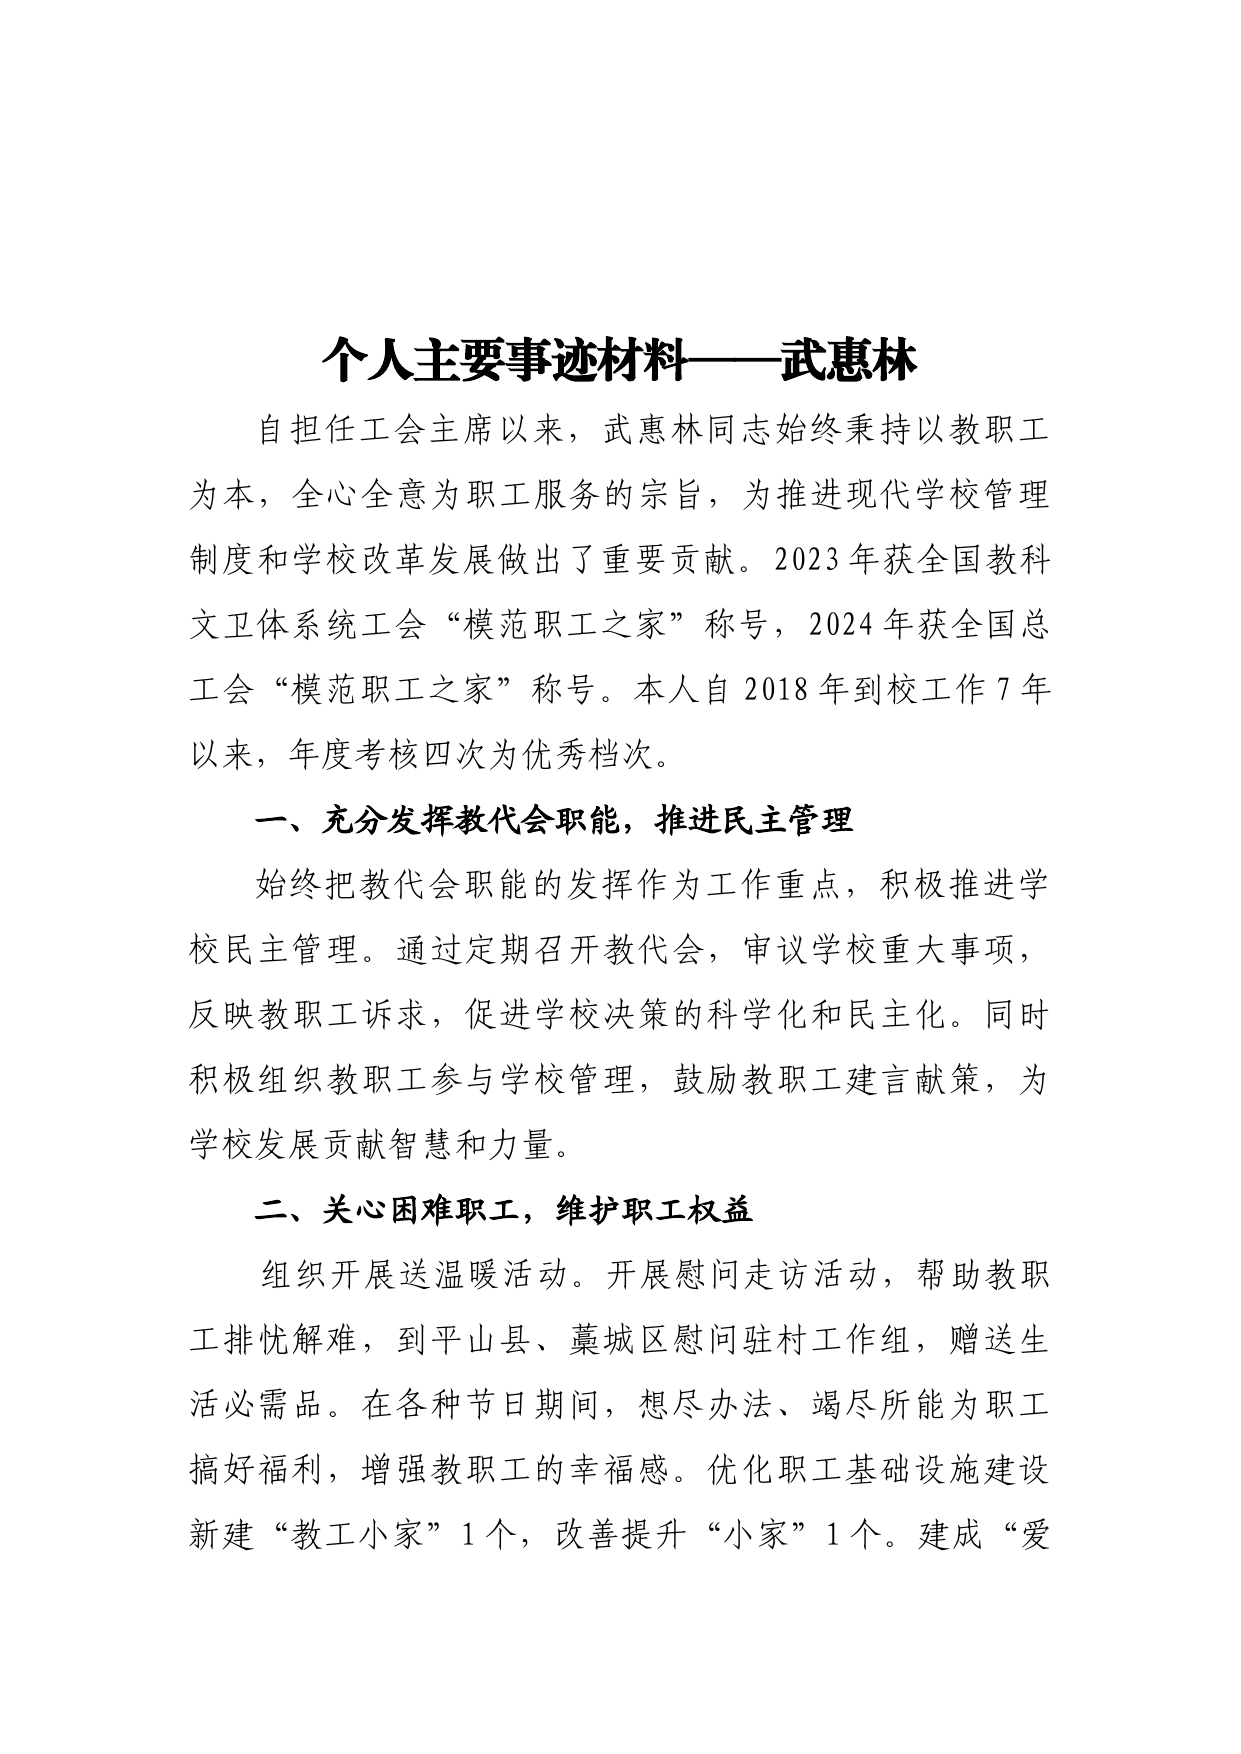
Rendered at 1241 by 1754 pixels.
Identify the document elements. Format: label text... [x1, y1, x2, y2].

text 个人主要事迹材料——武惠林 [187, 330, 1053, 395]
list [187, 1240, 1053, 1565]
list 关心困难职工，维护职工权益 [187, 1175, 1053, 1240]
list 充分发挥教代会职能，推进民主管理 [187, 785, 1053, 850]
list 始终把教代会职能的发挥作为工作重点，积极推进学校民主管理。通过定期召开教代会，审议学校重大事项，反映教职工诉求，促进学校决策的科学化和民主化。同时，积极组织教职工参与学校管理，鼓励教职工建言献策，为学校发展贡献智慧和力量。 [187, 850, 1053, 1175]
text 自担任工会主席以来，武惠林同志始终秉持以教职工为本，全心全意为职工服务的宗旨，为推进现代学校管理制度和学校改革发展做出了重要贡献。2023年获全国教科文卫体系统工会“模范职工之家”称号，2024年获全国总工会“模范职工之家”称号。本人自2018年到校工作7年以来，年度考核四次为优秀档次。 [187, 395, 1053, 785]
